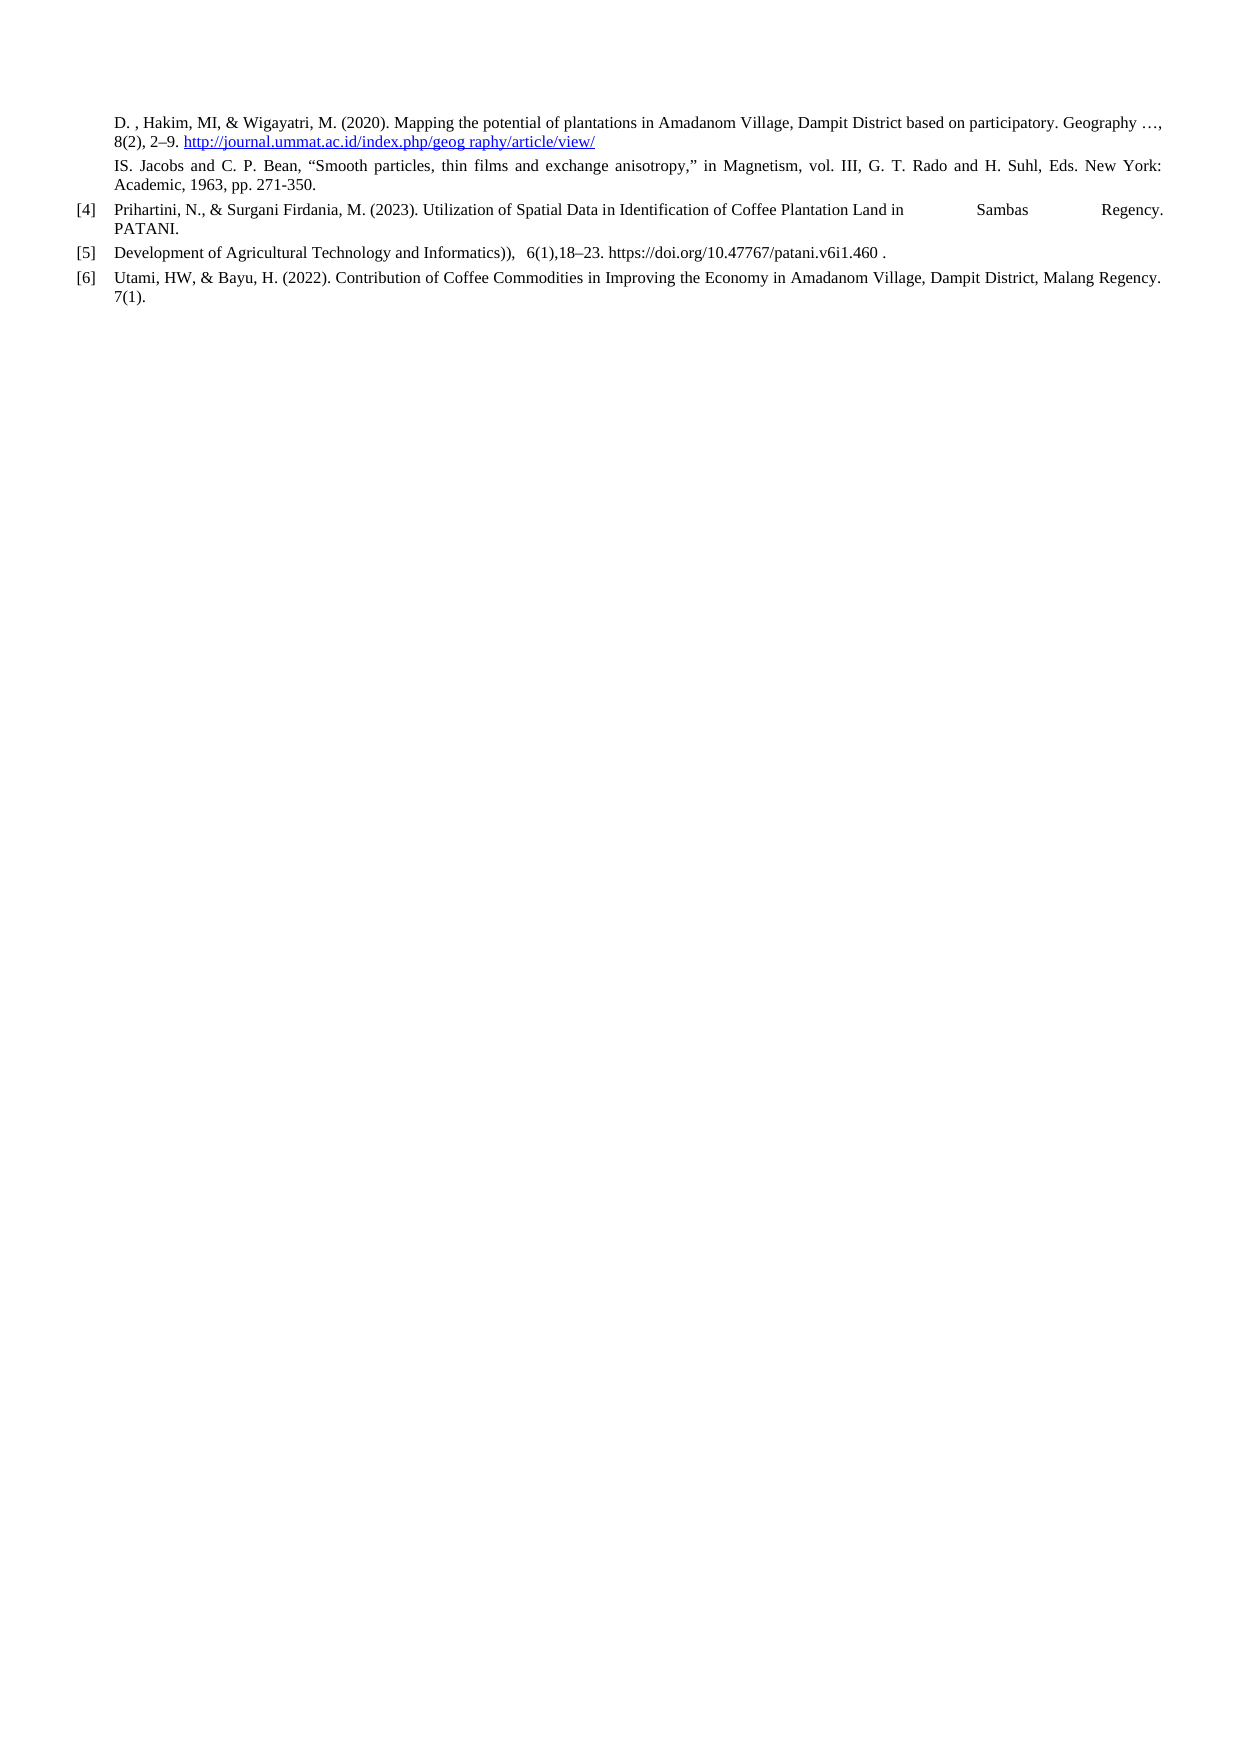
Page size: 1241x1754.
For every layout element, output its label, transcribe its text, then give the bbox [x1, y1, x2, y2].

text IS. Jacobs and C. P. Bean, “Smooth particles, thin films and exchange anisotropy,” in Magnetism, vol. III, G. T. Rado and H. Suhl, Eds. New York: Academic, 1963, pp. 271-350. [114, 156, 1164, 194]
list Prihartini, N., & Surgani Firdania, M. (2023). Utilization of Spatial Data in Identification of Coffee Plantation Land in Sambas Regency. PATANI. [76, 199, 1164, 238]
text D. , Hakim, MI, & Wigayatri, M. (2020). Mapping the potential of plantations in Amadanom Village, Dampit District based on participatory. Geography …, 8(2), 2–9. http://journal.ummat.ac.id/index.php/geog raphy/article/view/ [114, 112, 1164, 151]
list Development of Agricultural Technology and Informatics)), 6(1),18–23. https://doi.org/10.47767/patani.v6i1.460 . [76, 243, 1164, 262]
list Utami, HW, & Bayu, H. (2022). Contribution of Coffee Commodities in Improving the Economy in Amadanom Village, Dampit District, Malang Regency. 7(1). [76, 267, 1164, 306]
